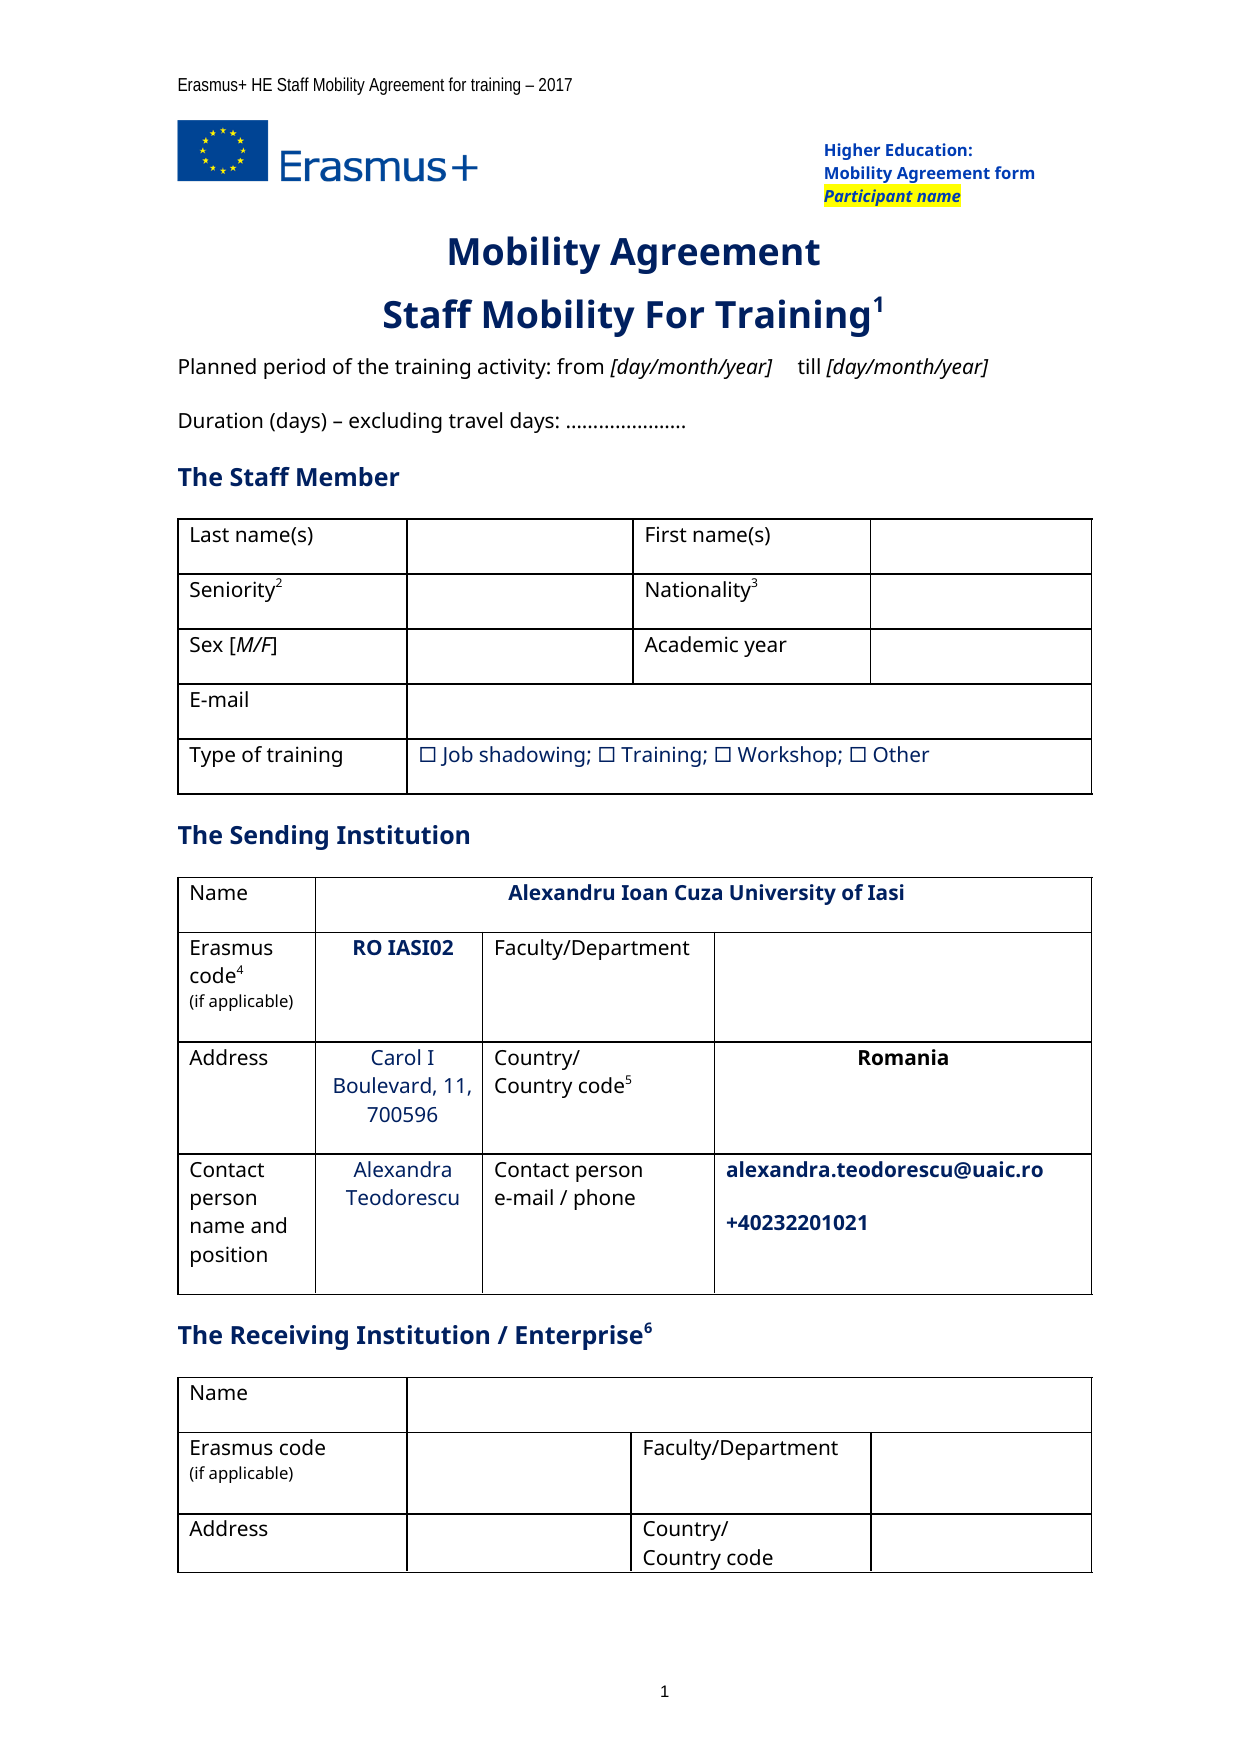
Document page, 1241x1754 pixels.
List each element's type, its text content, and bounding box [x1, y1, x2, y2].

table_cell Country/ Country code [483, 1043, 714, 1153]
table_cell Contact person name and position [179, 1155, 315, 1293]
table_cell Romania [715, 1043, 1091, 1153]
picture [177, 120, 478, 182]
table_cell Seniority [179, 575, 406, 628]
table_cell Academic year [634, 630, 870, 683]
table_cell [408, 630, 632, 683]
table_cell [872, 1515, 1091, 1571]
table_header [408, 1378, 1091, 1432]
table_cell [715, 933, 1091, 1041]
table_cell alexandra.teodorescu@uaic.ro +40232201021 [715, 1155, 1091, 1293]
text Staff Mobility For Training [177, 289, 1089, 340]
table_header [408, 520, 632, 573]
text Planned period of the training activity: from [day/month/year] till [day/month/year] [177, 352, 1092, 381]
table_cell Erasmus code (if applicable) [179, 1433, 406, 1513]
table_header [871, 520, 1091, 573]
table_cell Sex [M/F] [179, 630, 406, 683]
table_header First name(s) [634, 520, 870, 573]
table_cell Country/ Country code [632, 1515, 870, 1571]
table_cell RO IASI02 [316, 933, 482, 1041]
table_cell [871, 575, 1091, 628]
table_header Alexandru Ioan Cuza University of Iasi [316, 878, 1091, 932]
table_cell [871, 630, 1091, 683]
table_cell Nationality [634, 575, 870, 628]
table_cell Type of training [179, 740, 406, 793]
text Mobility Agreement [177, 225, 1089, 276]
table_cell Address [179, 1515, 406, 1571]
table_cell Faculty/Department [632, 1433, 870, 1513]
text The Sending Institution [177, 818, 1196, 852]
table_cell [408, 685, 1091, 738]
table_header Name [179, 1378, 406, 1432]
table_cell Contact person e-mail / phone [483, 1155, 714, 1293]
table_header Name [179, 878, 315, 932]
table_cell [408, 575, 632, 628]
table_cell E-mail [179, 685, 406, 738]
table_cell Carol I Boulevard, 11, 700596 [316, 1043, 482, 1153]
text Duration (days) – excluding travel days: …………………. [177, 406, 1196, 434]
table_cell [872, 1433, 1091, 1513]
table_cell Alexandra Teodorescu [316, 1155, 482, 1293]
table_cell Faculty/Department [483, 933, 714, 1041]
text The Receiving Institution / Enterprise [177, 1318, 1196, 1352]
text The Staff Member [177, 459, 1196, 493]
table_cell Erasmus code (if applicable) [179, 933, 315, 1041]
table_cell Address [179, 1043, 315, 1153]
table_cell [408, 1515, 630, 1571]
table_header Last name(s) [179, 520, 406, 573]
table_cell Job shadowing; Training; Workshop; Other [408, 740, 1091, 793]
table_cell [408, 1433, 630, 1513]
